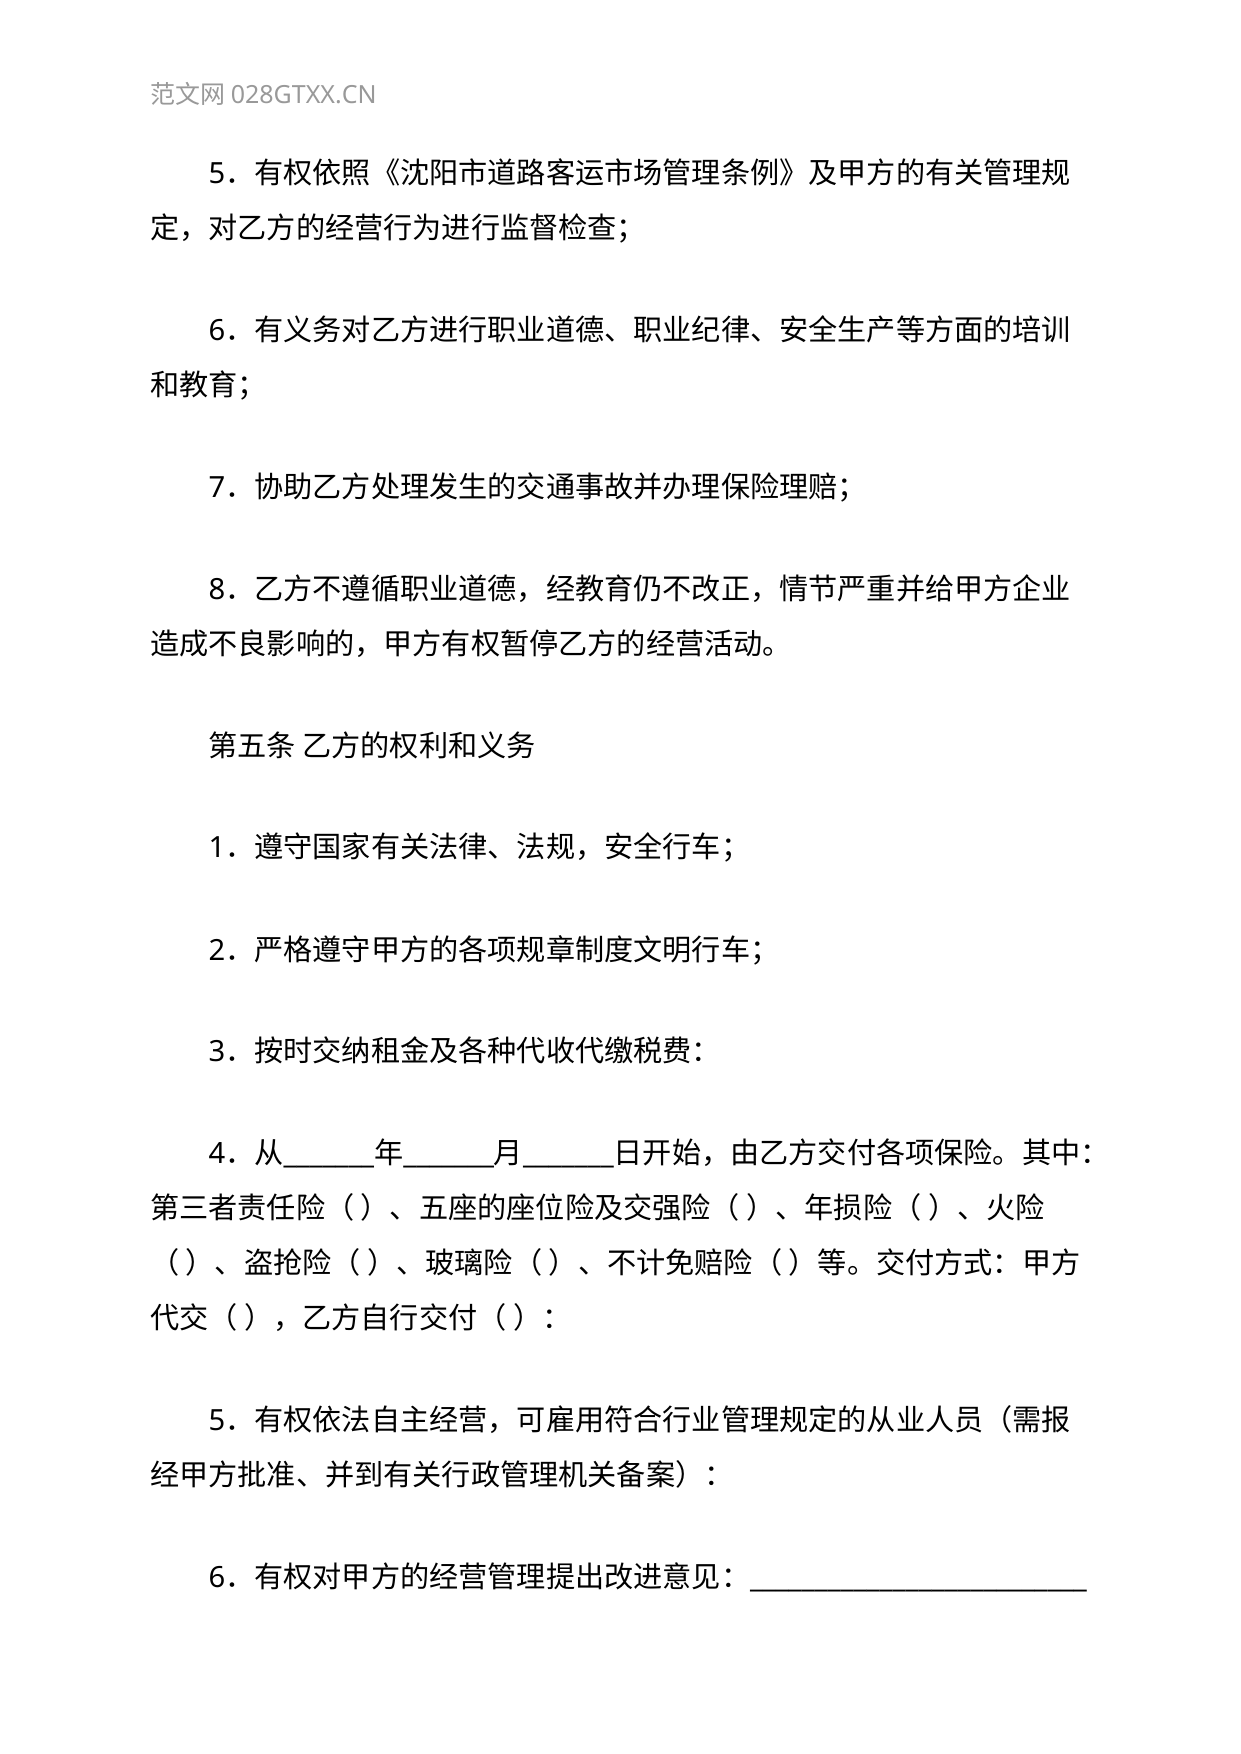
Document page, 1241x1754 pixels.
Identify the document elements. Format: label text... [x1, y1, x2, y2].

text 5．有权依法自主经营，可雇用符合行业管理规定的从业人员（需报经甲方批准、并到有关行政管理机关备案）： [150, 1397, 1090, 1494]
text 5．有权依照《沈阳市道路客运市场管理条例》及甲方的有关管理规定，对乙方的经营行为进行监督检查； [150, 150, 1090, 247]
text 3．按时交纳租金及各种代收代缴税费： [150, 1028, 1090, 1070]
text 4．从_______年_______月_______日开始，由乙方交付各项保险。其中：第三者责任险（ ）、五座的座位险及交强险（ ）、年损险（ ）、火险（ ）、盗抢险（ ）、玻璃险（ ）、不计免赔险（ ）等。交付方式：甲方代交（ ），乙方自行交付（ ）： [150, 1130, 1090, 1337]
text 第五条 乙方的权利和义务 [150, 722, 1090, 764]
text 7．协助乙方处理发生的交通事故并办理保险理赔； [150, 463, 1090, 506]
text 1．遵守国家有关法律、法规，安全行车； [150, 824, 1090, 866]
text 8．乙方不遵循职业道德，经教育仍不改正，情节严重并给甲方企业造成不良影响的，甲方有权暂停乙方的经营活动。 [150, 566, 1090, 663]
text 6．有义务对乙方进行职业道德、职业纪律、安全生产等方面的培训和教育； [150, 307, 1090, 404]
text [150, 1553, 1090, 1596]
text 2．严格遵守甲方的各项规章制度文明行车； [150, 926, 1090, 968]
